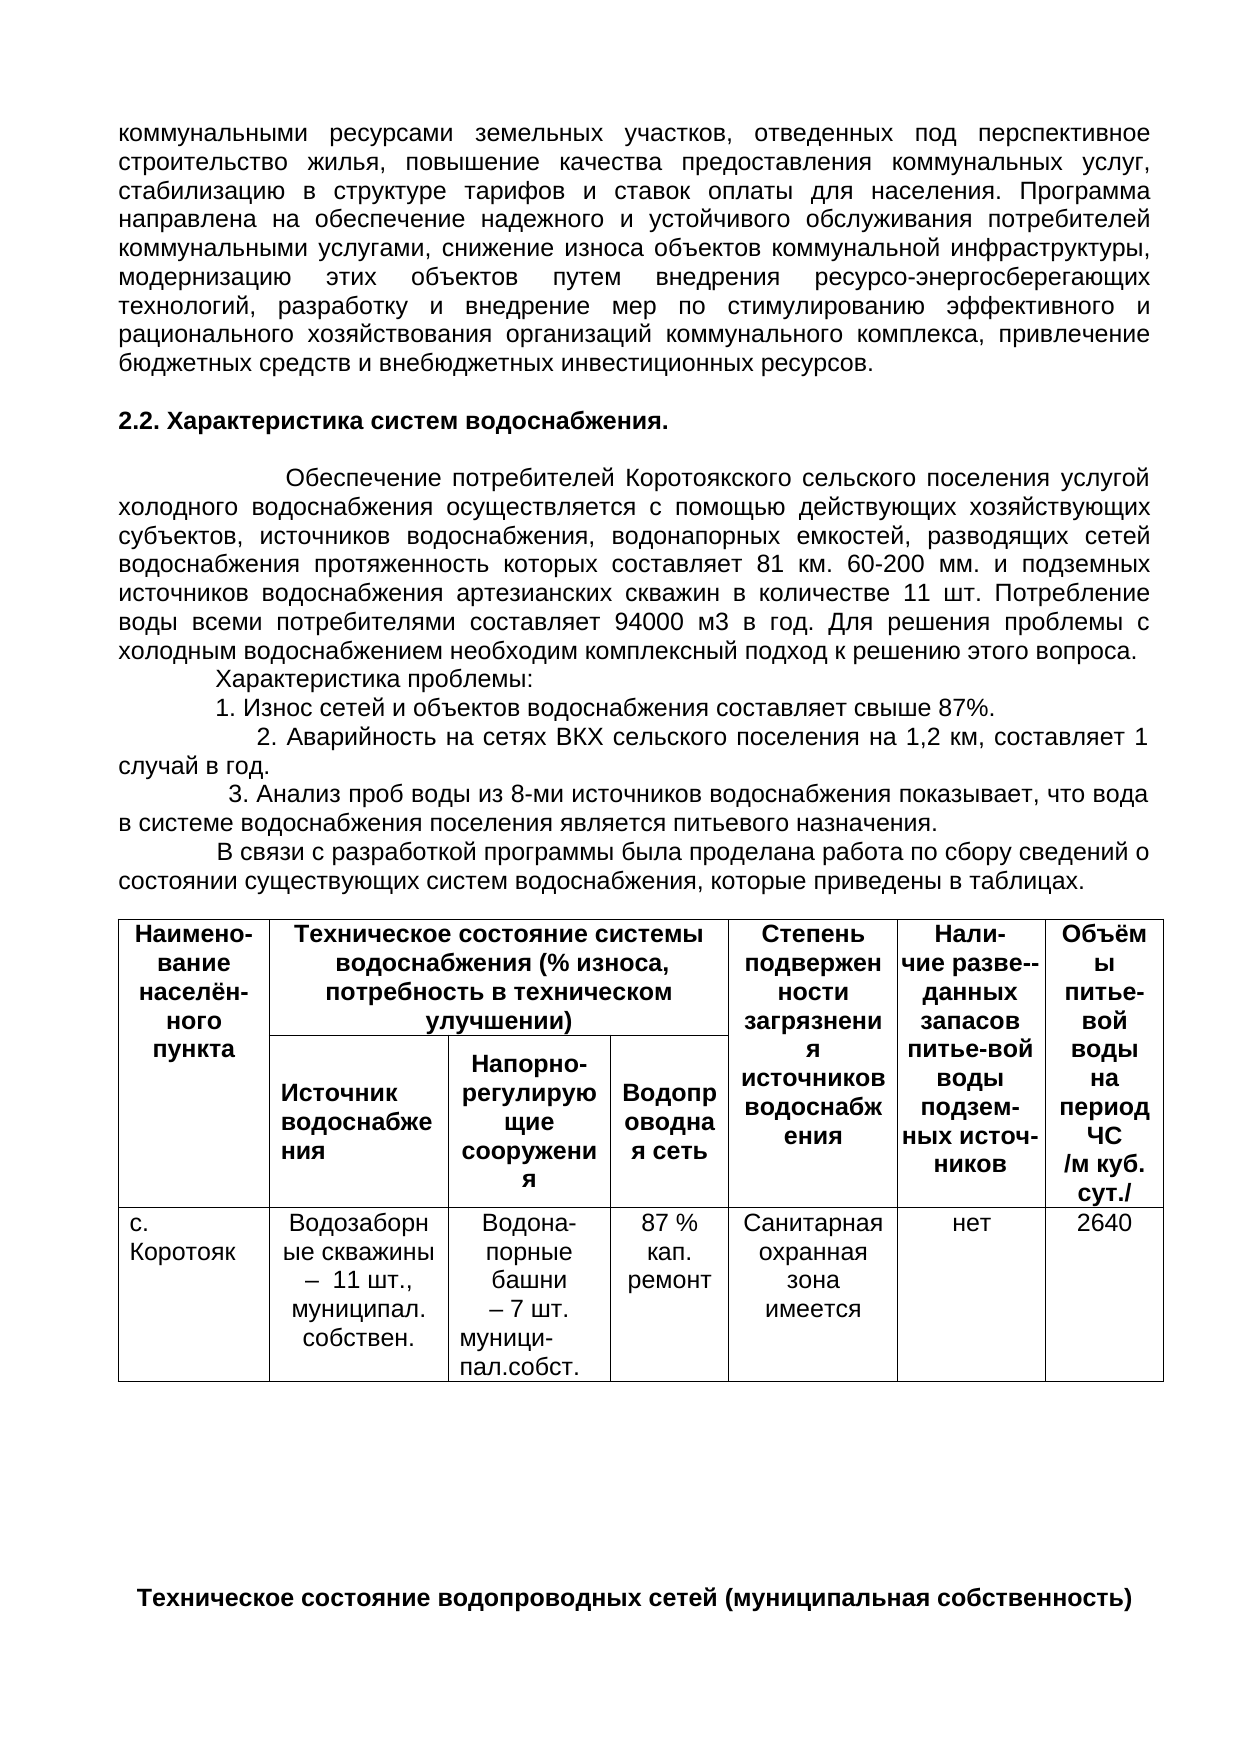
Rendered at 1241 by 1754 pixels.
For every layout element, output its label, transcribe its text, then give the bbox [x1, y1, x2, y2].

table_cell 87 % кап. ремонт [611, 1208, 728, 1381]
text 2. Аварийность на сетях ВКХ сельского поселения на 1,2 км, составляет 1 случай в год. [118, 722, 1152, 779]
text В связи с разработкой программы была проделана работа по сбору сведений о состоянии существующих систем водоснабжения, которые приведены в таблицах. [118, 837, 1152, 894]
table_cell Санитарная охранная зона имеется [729, 1208, 897, 1381]
table_cell нет [898, 1208, 1045, 1381]
text 3. Анализ проб воды из 8-ми источников водоснабжения показывает, что вода в системе водоснабжения поселения является питьевого назначения. [118, 779, 1152, 837]
table_header Техническое состояние системы водоснабжения (% износа, потребность в техническом улучшении) [270, 920, 728, 1034]
text 2.2. Характеристика систем водоснабжения. [118, 406, 1152, 434]
text 1. Износ сетей и объектов водоснабжения составляет свыше 87%. [118, 693, 1152, 722]
table_cell Водона- порные башни – 7 шт. муници- пал.собст. [449, 1208, 610, 1381]
table_header Нали- чие разве--данных запасов питье-вой воды подзем-ных источ-ников [898, 920, 1045, 1207]
table_cell Водопроводная сеть [611, 1036, 728, 1207]
table_header Наимено- вание населён- ного пункта [119, 920, 269, 1207]
table_cell Напорно-регулирующие сооружения [449, 1036, 610, 1207]
table_cell 2640 [1046, 1208, 1163, 1381]
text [118, 118, 1152, 377]
table_header Степень подверженности загрязнения источников водоснабжения [729, 920, 897, 1207]
table_cell Водозаборные скважины – 11 шт., муниципал. собствен. [270, 1208, 448, 1381]
text Обеспечение потребителей Коротоякского сельского поселения услугой холодного водоснабжения осуществляется с помощью действующих хозяйствующих субъектов, источников водоснабжения, водонапорных емкостей, разводящих сетей водоснабжения протяженность которых составляет 81 км. 60-200 мм. и подземных источников водоснабжения артезианских скважин в количестве 11 шт. Потребление воды всеми потребителями составляет 94000 м3 в год. Для решения проблемы с холодным водоснабжением необходим комплексный подход к решению этого вопроса. [118, 463, 1152, 664]
table_cell с. Коротояк [119, 1208, 269, 1381]
table_header Объёмы питье-вой воды на период ЧС /м куб. сут./ [1046, 920, 1163, 1207]
text Техническое состояние водопроводных сетей (муниципальная собственность) [118, 1583, 1152, 1612]
table_cell Источник водоснабжения [270, 1036, 448, 1207]
text Характеристика проблемы: [118, 664, 1152, 693]
